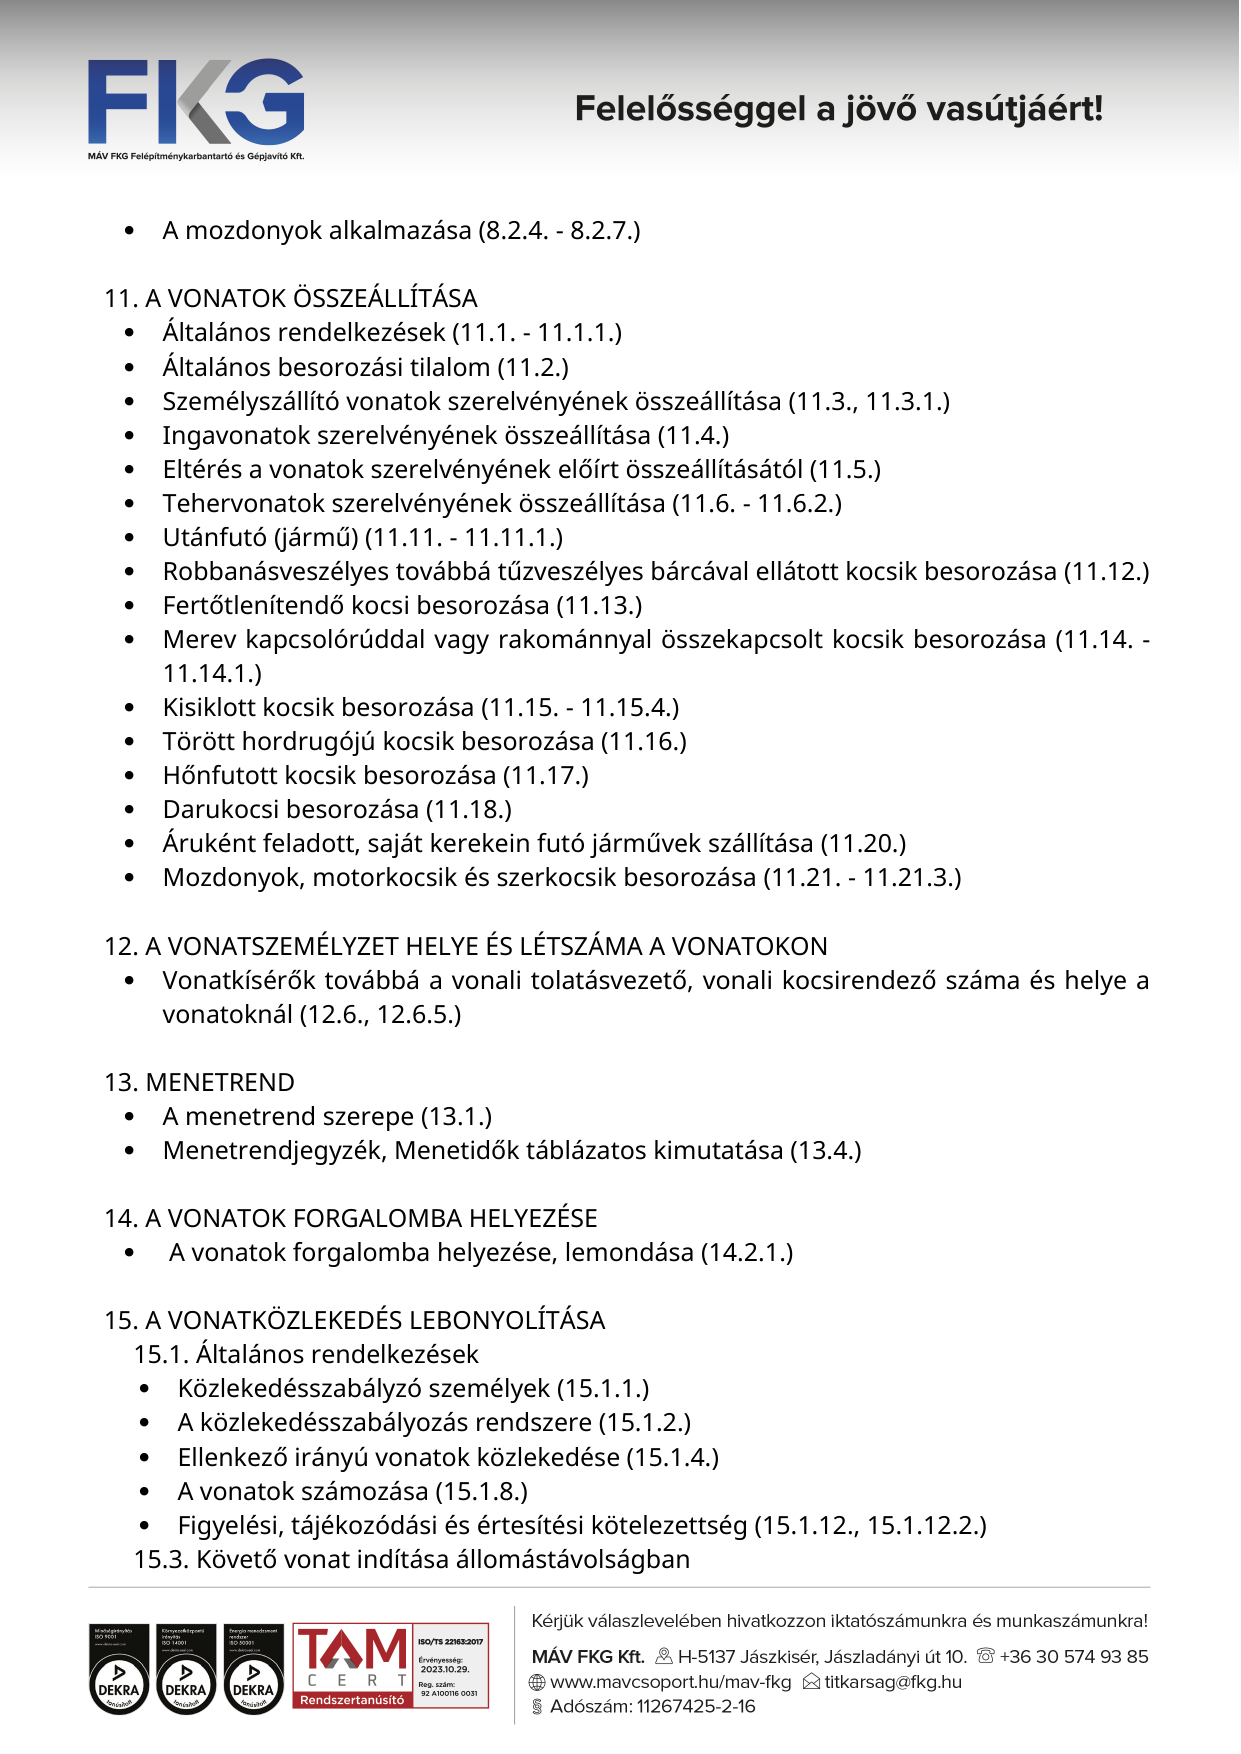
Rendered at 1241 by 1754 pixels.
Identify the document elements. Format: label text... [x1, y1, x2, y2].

text 15.3. Követő vonat indítása állomástávolságban [133, 1541, 1152, 1575]
list Fertőtlenítendő kocsi besorozása (11.13.) [125, 588, 1152, 622]
text 11. A VONATOK ÖSSZEÁLLÍTÁSA [103, 281, 1152, 315]
text 12. A VONATSZEMÉLYZET HELYE ÉS LÉTSZÁMA A VONATOKON [103, 928, 1152, 962]
list Áruként feladott, saját kerekein futó járművek szállítása (11.20.) [125, 826, 1152, 860]
list Menetrendjegyzék, Menetidők táblázatos kimutatása (13.4.) [125, 1133, 1152, 1167]
list Utánfutó (jármű) (11.11. - 11.11.1.) [125, 519, 1152, 553]
list Általános rendelkezések (11.1. - 11.1.1.) [125, 315, 1152, 349]
list Kisiklott kocsik besorozása (11.15. - 11.15.4.) [125, 690, 1152, 724]
list Darukocsi besorozása (11.18.) [125, 792, 1152, 826]
list A mozdonyok alkalmazása (8.2.4. - 8.2.7.) [125, 213, 1152, 247]
text 15. A VONATKÖZLEKEDÉS LEBONYOLÍTÁSA [103, 1303, 1152, 1337]
list Vonatkísérők továbbá a vonali tolatásvezető, vonali kocsirendező száma és helye a vonatoknál (12.6., 12.6.5.) [125, 962, 1152, 1030]
list Merev kapcsolórúddal vagy rakománnyal összekapcsolt kocsik besorozása (11.14. - 11.14.1.) [125, 622, 1152, 690]
list A vonatok forgalomba helyezése, lemondása (14.2.1.) [125, 1235, 1152, 1269]
list Ingavonatok szerelvényének összeállítása (11.4.) [125, 417, 1152, 451]
text 14. A VONATOK FORGALOMBA HELYEZÉSE [103, 1201, 1152, 1235]
list Ellenkező irányú vonatok közlekedése (15.1.4.) [140, 1439, 1152, 1473]
list Személyszállító vonatok szerelvényének összeállítása (11.3., 11.3.1.) [125, 383, 1152, 417]
list Eltérés a vonatok szerelvényének előírt összeállításától (11.5.) [125, 451, 1152, 485]
list A menetrend szerepe (13.1.) [125, 1098, 1152, 1133]
list Figyelési, tájékozódási és értesítési kötelezettség (15.1.12., 15.1.12.2.) [140, 1507, 1152, 1541]
list Hőnfutott kocsik besorozása (11.17.) [125, 758, 1152, 792]
list Tehervonatok szerelvényének összeállítása (11.6. - 11.6.2.) [125, 485, 1152, 519]
list Robbanásveszélyes továbbá tűzveszélyes bárcával ellátott kocsik besorozása (11.12.) [125, 553, 1152, 588]
text 15.1. Általános rendelkezések [133, 1337, 1152, 1371]
text 13. MENETREND [103, 1064, 1152, 1098]
picture [0, 1577, 1239, 1754]
list Általános besorozási tilalom (11.2.) [125, 349, 1152, 383]
list A közlekedésszabályozás rendszere (15.1.2.) [140, 1405, 1152, 1439]
list Közlekedésszabályzó személyek (15.1.1.) [140, 1371, 1152, 1405]
list Törött hordrugójú kocsik besorozása (11.16.) [125, 724, 1152, 758]
picture [0, 0, 1239, 177]
list A vonatok számozása (15.1.8.) [140, 1473, 1152, 1507]
list Mozdonyok, motorkocsik és szerkocsik besorozása (11.21. - 11.21.3.) [125, 860, 1152, 894]
